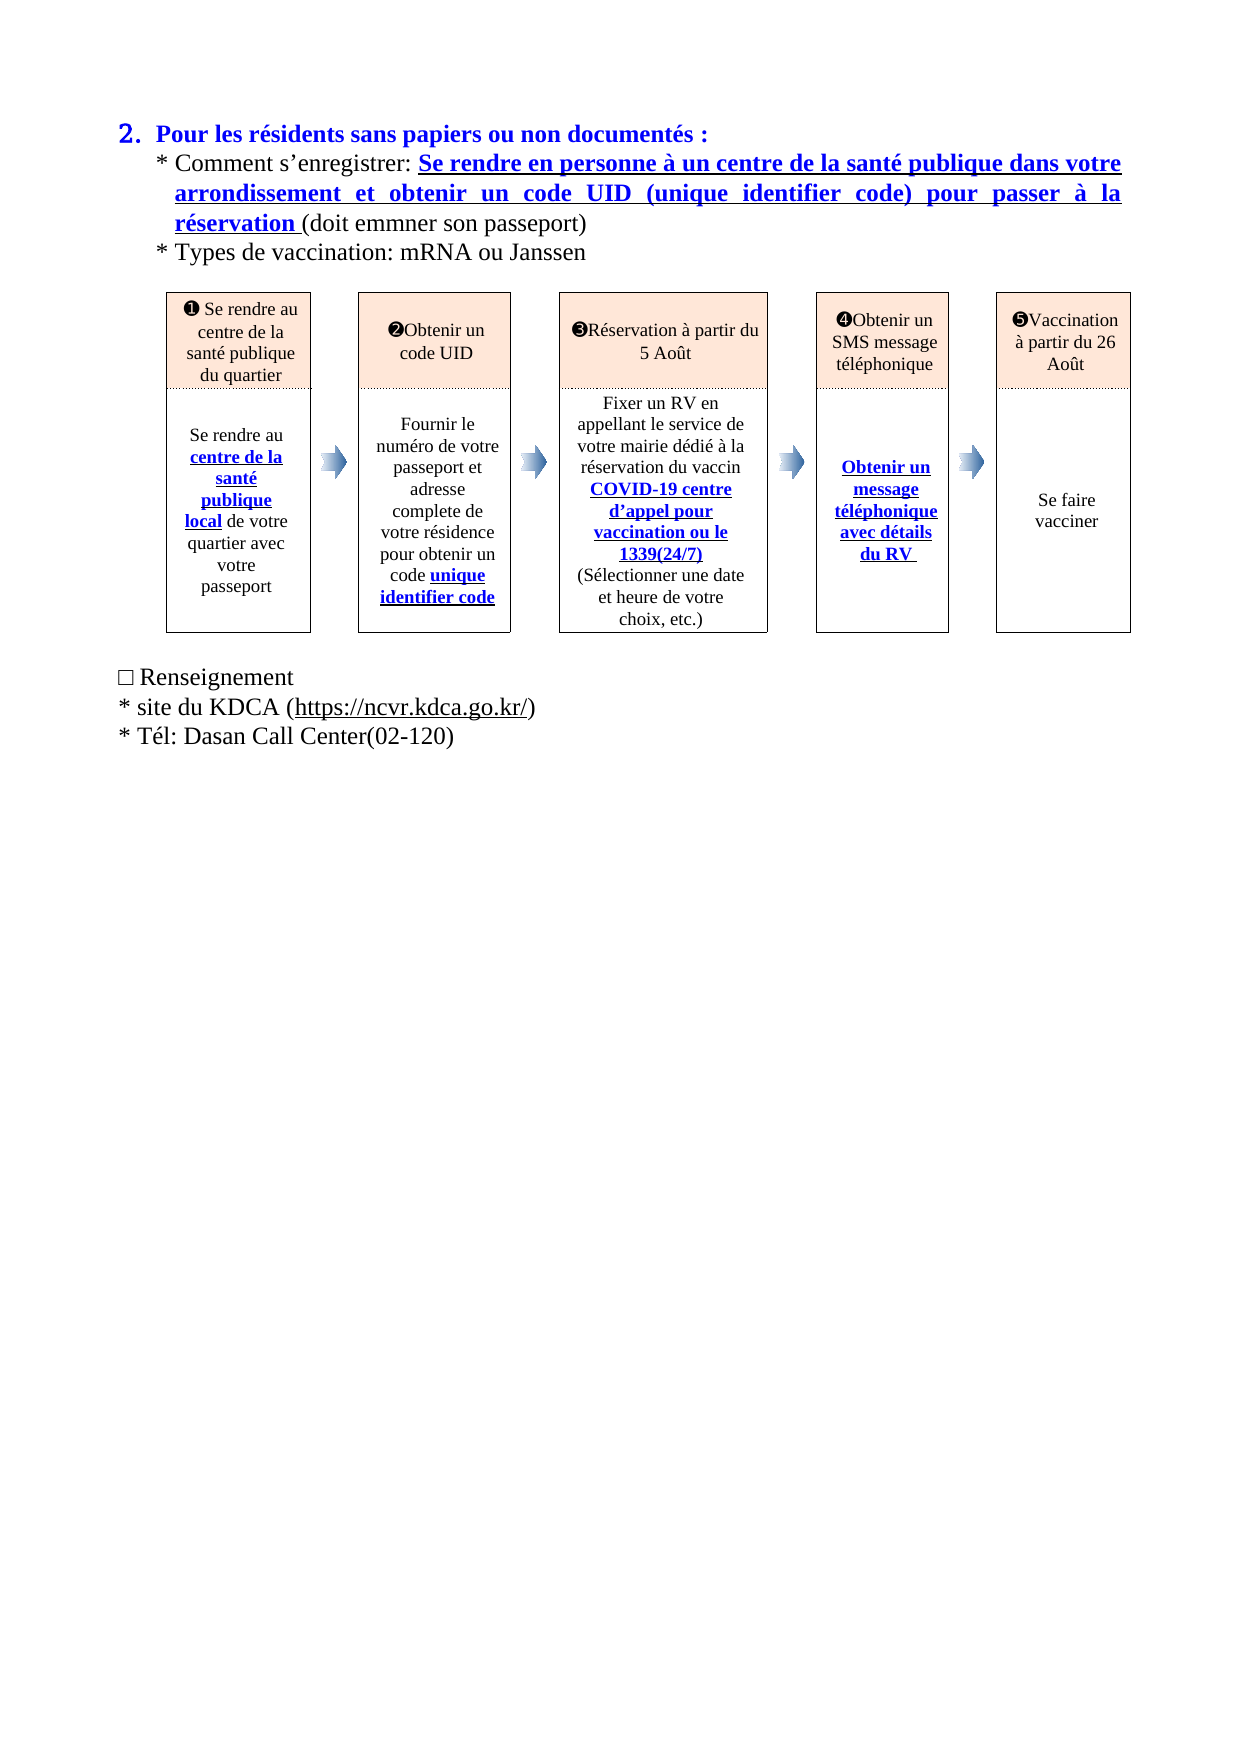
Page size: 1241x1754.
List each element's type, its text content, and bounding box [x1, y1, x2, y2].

table_header ➋Obtenir un code UID [359, 293, 510, 388]
table_header ➍Obtenir un SMS message téléphonique [817, 293, 948, 388]
table_header ➌Réservation à partir du 5 Août [560, 293, 767, 388]
table_header [949, 292, 996, 632]
table_cell Fixer un RV en appellant le service de votre mairie dédié à la réservation du vaccin COVID-19 centre d’appel pour vaccination ou le 1339(24/7) (Sélectionner une date et heure de votre choix, etc.) [560, 388, 767, 632]
table_header [768, 292, 816, 632]
text * Tél: Dasan Call Center(02-120) [118, 721, 1122, 750]
table_header ➎Vaccination à partir du 26 Août [997, 293, 1130, 388]
list Pour les résidents sans papiers ou non documentés : [118, 117, 1122, 148]
text □ Renseignement [118, 662, 1122, 691]
text * Comment s’enregistrer: Se rendre en personne à un centre de la santé publique dans votre arrondissement et obtenir un code UID (unique identifier code) pour passer à la réservation (doit emmner son passeport) [156, 148, 1122, 236]
table_cell Se faire vacciner [997, 388, 1130, 632]
table_header [311, 292, 358, 632]
table_cell Obtenir un message téléphonique avec détails du RV [817, 388, 948, 632]
table_cell Se rendre au centre de la santé publique local de votre quartier avec votre passeport [167, 388, 310, 632]
table_header ➊ Se rendre au centre de la santé publique du quartier [167, 293, 310, 388]
text * site du KDCA (https://ncvr.kdca.go.kr/) [118, 692, 1122, 720]
table_header [511, 292, 559, 632]
table_cell Fournir le numéro de votre passeport et adresse complete de votre résidence pour obtenir un code unique identifier code [359, 388, 510, 632]
text * Types de vaccination: mRNA ou Janssen [156, 237, 1122, 266]
